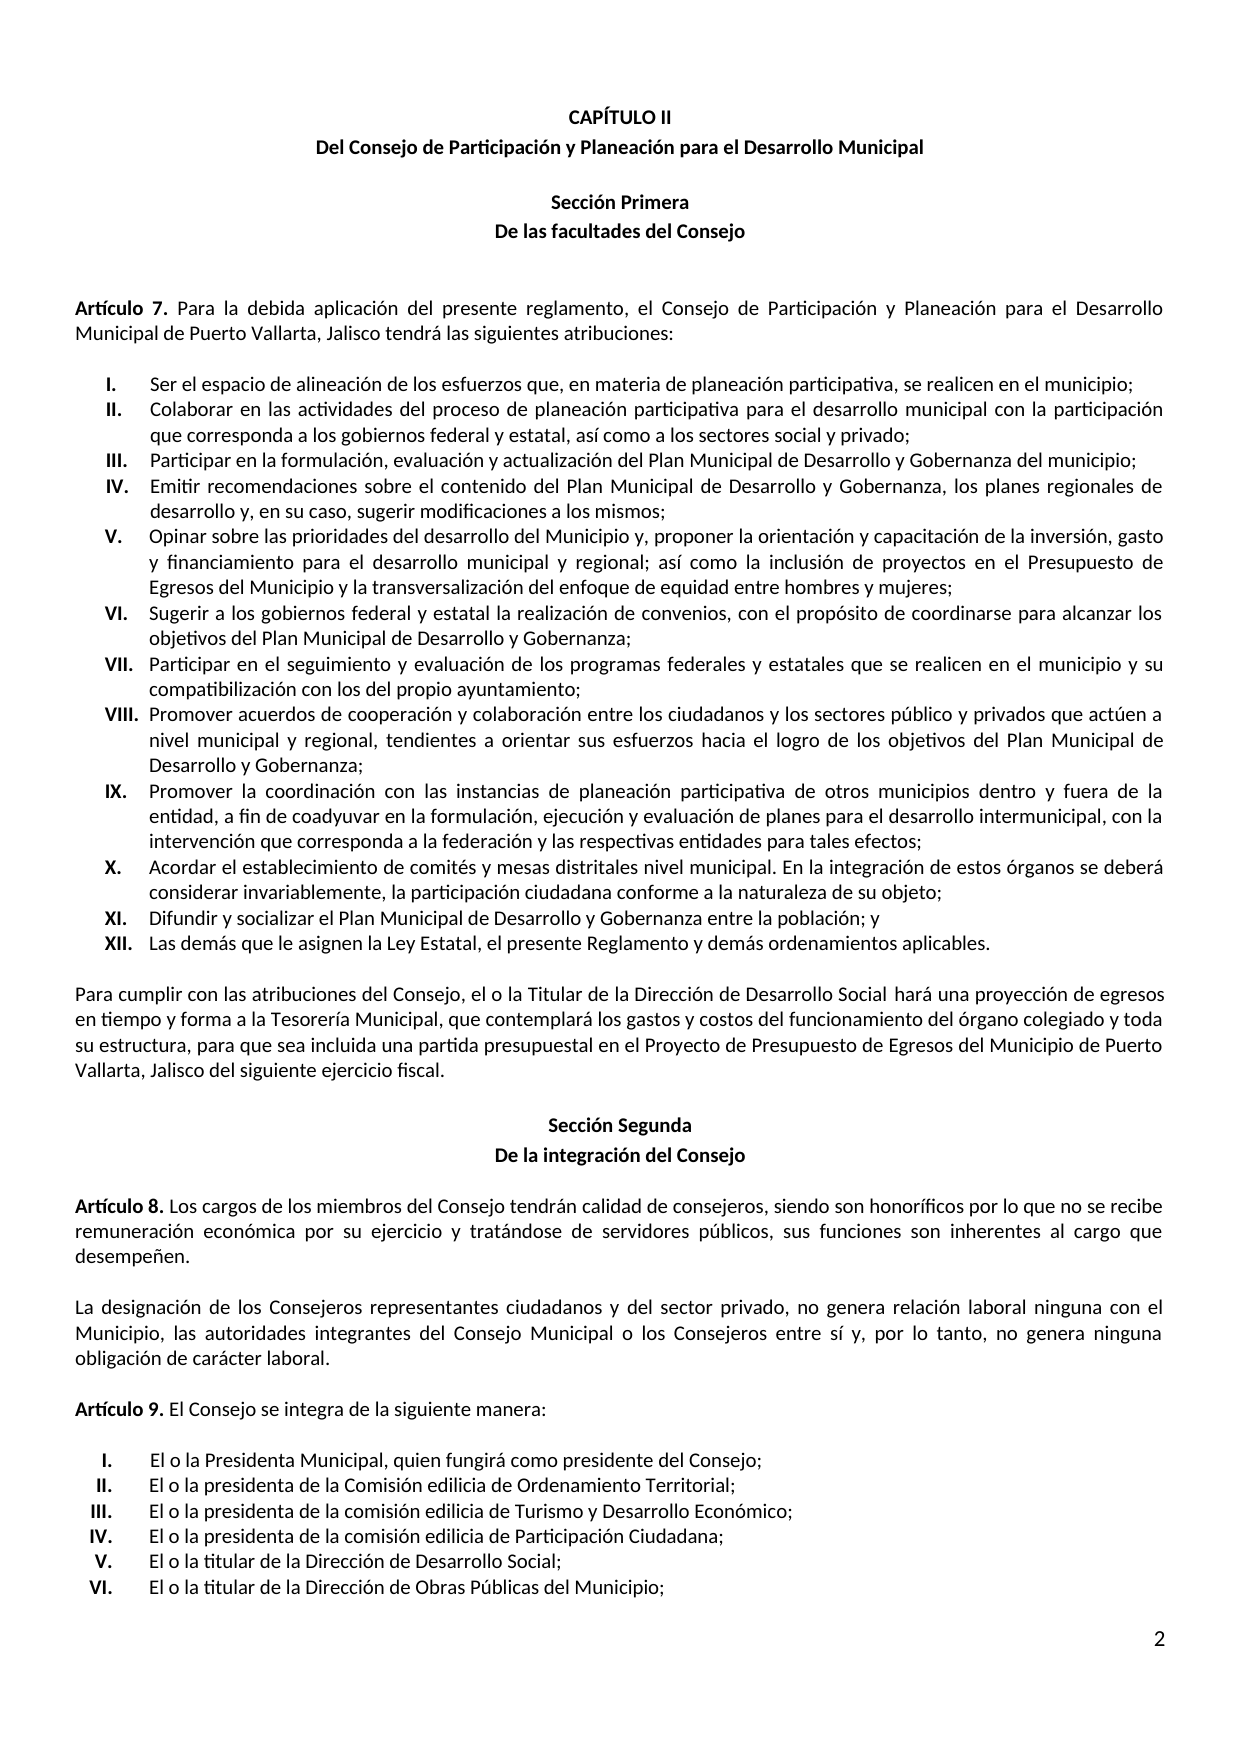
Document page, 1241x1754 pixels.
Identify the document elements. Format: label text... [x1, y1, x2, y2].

list El o la titular de la Dirección de Obras Públicas del Municipio; [112, 1574, 1122, 1599]
list El o la presidenta de la comisión edilicia de Turismo y Desarrollo Económico; [112, 1498, 1122, 1523]
list Difundir y socializar el Plan Municipal de Desarrollo y Gobernanza entre la población; y [104, 905, 1165, 930]
list El o la titular de la Dirección de Desarrollo Social; [112, 1549, 1122, 1574]
list Participar en el seguimiento y evaluación de los programas federales y estatales que se realicen en el municipio y su compatibilización con los del propio ayuntamiento; [104, 651, 1165, 702]
list Ser el espacio de alineación de los esfuerzos que, en materia de planeación participativa, se realicen en el municipio; [106, 371, 1165, 397]
list Promover la coordinación con las instancias de planeación participativa de otros municipios dentro y fuera de la entidad, a fin de coadyuvar en la formulación, ejecución y evaluación de planes para el desarrollo intermunicipal, con la intervención que corresponda a la federación y las respectivas entidades para tales efectos; [104, 778, 1165, 854]
subtitle Sección Segunda [75, 1112, 1165, 1138]
list Promover acuerdos de cooperación y colaboración entre los ciudadanos y los sectores público y privados que actúen a nivel municipal y regional, tendientes a orientar sus esfuerzos hacia el logro de los objetivos del Plan Municipal de Desarrollo y Gobernanza; [104, 702, 1165, 778]
text Artículo 8. Los cargos de los miembros del Consejo tendrán calidad de consejeros, siendo son honoríficos por lo que no se recibe remuneración económica por su ejercicio y tratándose de servidores públicos, sus funciones son inherentes al cargo que desempeñen. [75, 1193, 1165, 1269]
list Acordar el establecimiento de comités y mesas distritales nivel municipal. En la integración de estos órganos se deberá considerar invariablemente, la participación ciudadana conforme a la naturaleza de su objeto; [104, 854, 1165, 905]
subtitle Sección Primera [75, 189, 1165, 214]
list El o la presidenta de la Comisión edilicia de Ordenamiento Territorial; [112, 1472, 1122, 1498]
list Emitir recomendaciones sobre el contenido del Plan Municipal de Desarrollo y Gobernanza, los planes regionales de desarrollo y, en su caso, sugerir modificaciones a los mismos; [106, 473, 1165, 524]
list El o la presidenta de la comisión edilicia de Participación Ciudadana; [112, 1523, 1122, 1549]
subtitle De las facultades del Consejo [75, 219, 1165, 244]
list El o la Presidenta Municipal, quien fungirá como presidente del Consejo; [112, 1447, 1122, 1472]
list Las demás que le asignen la Ley Estatal, el presente Reglamento y demás ordenamientos aplicables. [104, 930, 1165, 956]
text Para cumplir con las atribuciones del Consejo, el o la Titular de la Dirección de Desarrollo Social hará una proyección de egresos en tiempo y forma a la Tesorería Municipal, que contemplará los gastos y costos del funcionamiento del órgano colegiado y toda su estructura, para que sea incluida una partida presupuestal en el Proyecto de Presupuesto de Egresos del Municipio de Puerto Vallarta, Jalisco del siguiente ejercicio fiscal. [75, 981, 1165, 1083]
subtitle CAPÍTULO II [75, 104, 1165, 130]
text Artículo 9. El Consejo se integra de la siguiente manera: [75, 1396, 1165, 1422]
list Sugerir a los gobiernos federal y estatal la realización de convenios, con el propósito de coordinarse para alcanzar los objetivos del Plan Municipal de Desarrollo y Gobernanza; [104, 600, 1165, 651]
list Opinar sobre las prioridades del desarrollo del Municipio y, proponer la orientación y capacitación de la inversión, gasto y financiamiento para el desarrollo municipal y regional; así como la inclusión de proyectos en el Presupuesto de Egresos del Municipio y la transversalización del enfoque de equidad entre hombres y mujeres; [104, 524, 1165, 600]
list Participar en la formulación, evaluación y actualización del Plan Municipal de Desarrollo y Gobernanza del municipio; [106, 447, 1165, 473]
text La designación de los Consejeros representantes ciudadanos y del sector privado, no genera relación laboral ninguna con el Municipio, las autoridades integrantes del Consejo Municipal o los Consejeros entre sí y, por lo tanto, no genera ninguna obligación de carácter laboral. [75, 1294, 1165, 1371]
subtitle Del Consejo de Participación y Planeación para el Desarrollo Municipal [75, 134, 1165, 159]
list Colaborar en las actividades del proceso de planeación participativa para el desarrollo municipal con la participación que corresponda a los gobiernos federal y estatal, así como a los sectores social y privado; [106, 397, 1165, 447]
subtitle De la integración del Consejo [75, 1142, 1165, 1167]
text Artículo 7. Para la debida aplicación del presente reglamento, el Consejo de Participación y Planeación para el Desarrollo Municipal de Puerto Vallarta, Jalisco tendrá las siguientes atribuciones: [75, 295, 1165, 346]
